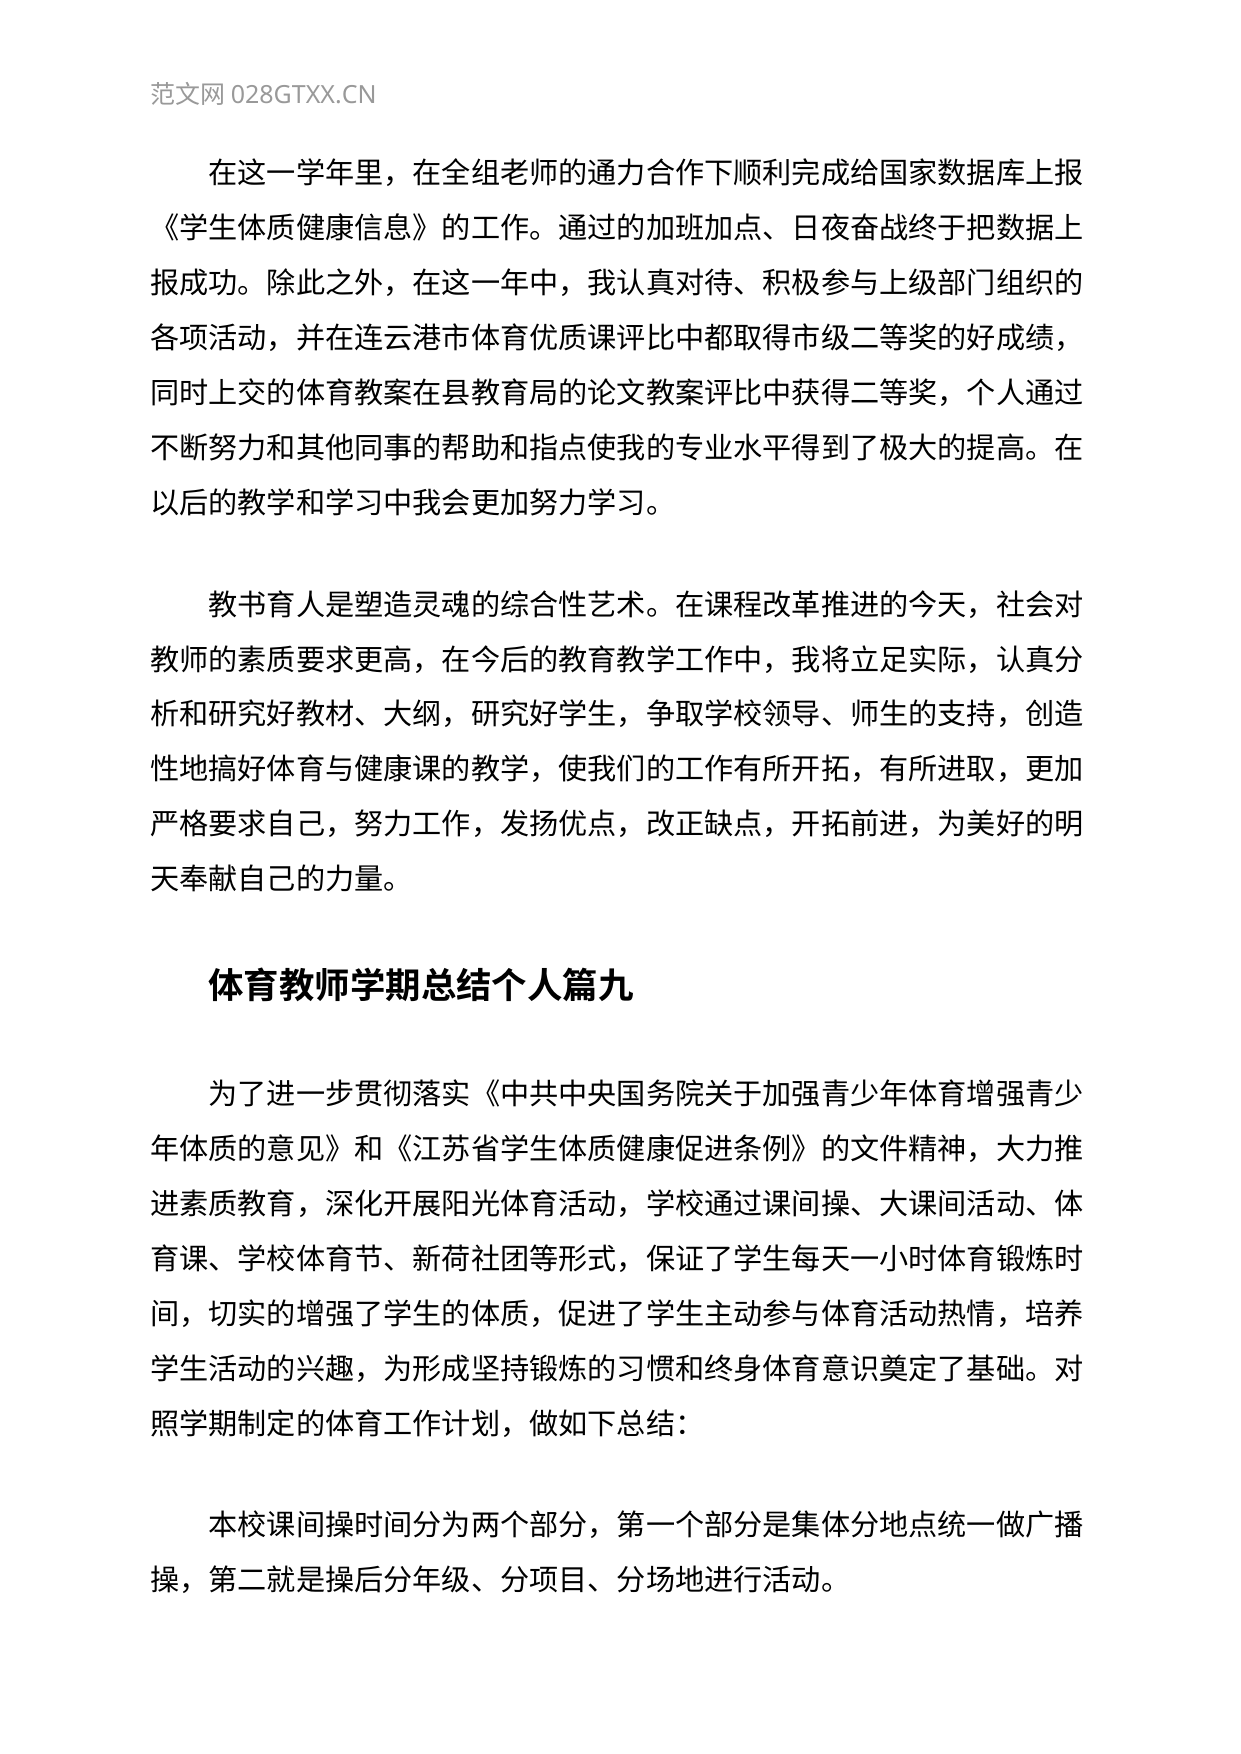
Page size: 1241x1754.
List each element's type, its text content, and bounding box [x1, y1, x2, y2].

text 教书育人是塑造灵魂的综合性艺术。在课程改革推进的今天，社会对教师的素质要求更高，在今后的教育教学工作中，我将立足实际，认真分析和研究好教材、大纲，研究好学生，争取学校领导、师生的支持，创造性地搞好体育与健康课的教学，使我们的工作有所开拓，有所进取，更加严格要求自己，努力工作，发扬优点，改正缺点，开拓前进，为美好的明天奉献自己的力量。 [150, 581, 1090, 898]
text 本校课间操时间分为两个部分，第一个部分是集体分地点统一做广播操，第二就是操后分年级、分项目、分场地进行活动。 [150, 1502, 1090, 1599]
text 在这一学年里，在全组老师的通力合作下顺利完成给国家数据库上报《学生体质健康信息》的工作。通过的加班加点、日夜奋战终于把数据上报成功。除此之外，在这一年中，我认真对待、积极参与上级部门组织的各项活动，并在连云港市体育优质课评比中都取得市级二等奖的好成绩，同时上交的体育教案在县教育局的论文教案评比中获得二等奖，个人通过不断努力和其他同事的帮助和指点使我的专业水平得到了极大的提高。在以后的教学和学习中我会更加努力学习。 [150, 150, 1090, 522]
text 为了进一步贯彻落实《中共中央国务院关于加强青少年体育增强青少年体质的意见》和《江苏省学生体质健康促进条例》的文件精神，大力推进素质教育，深化开展阳光体育活动，学校通过课间操、大课间活动、体育课、学校体育节、新荷社团等形式，保证了学生每天一小时体育锻炼时间，切实的增强了学生的体质，促进了学生主动参与体育活动热情，培养学生活动的兴趣，为形成坚持锻炼的习惯和终身体育意识奠定了基础。对照学期制定的体育工作计划，做如下总结： [150, 1071, 1090, 1442]
text 体育教师学期总结个人篇九 [150, 957, 1090, 1009]
